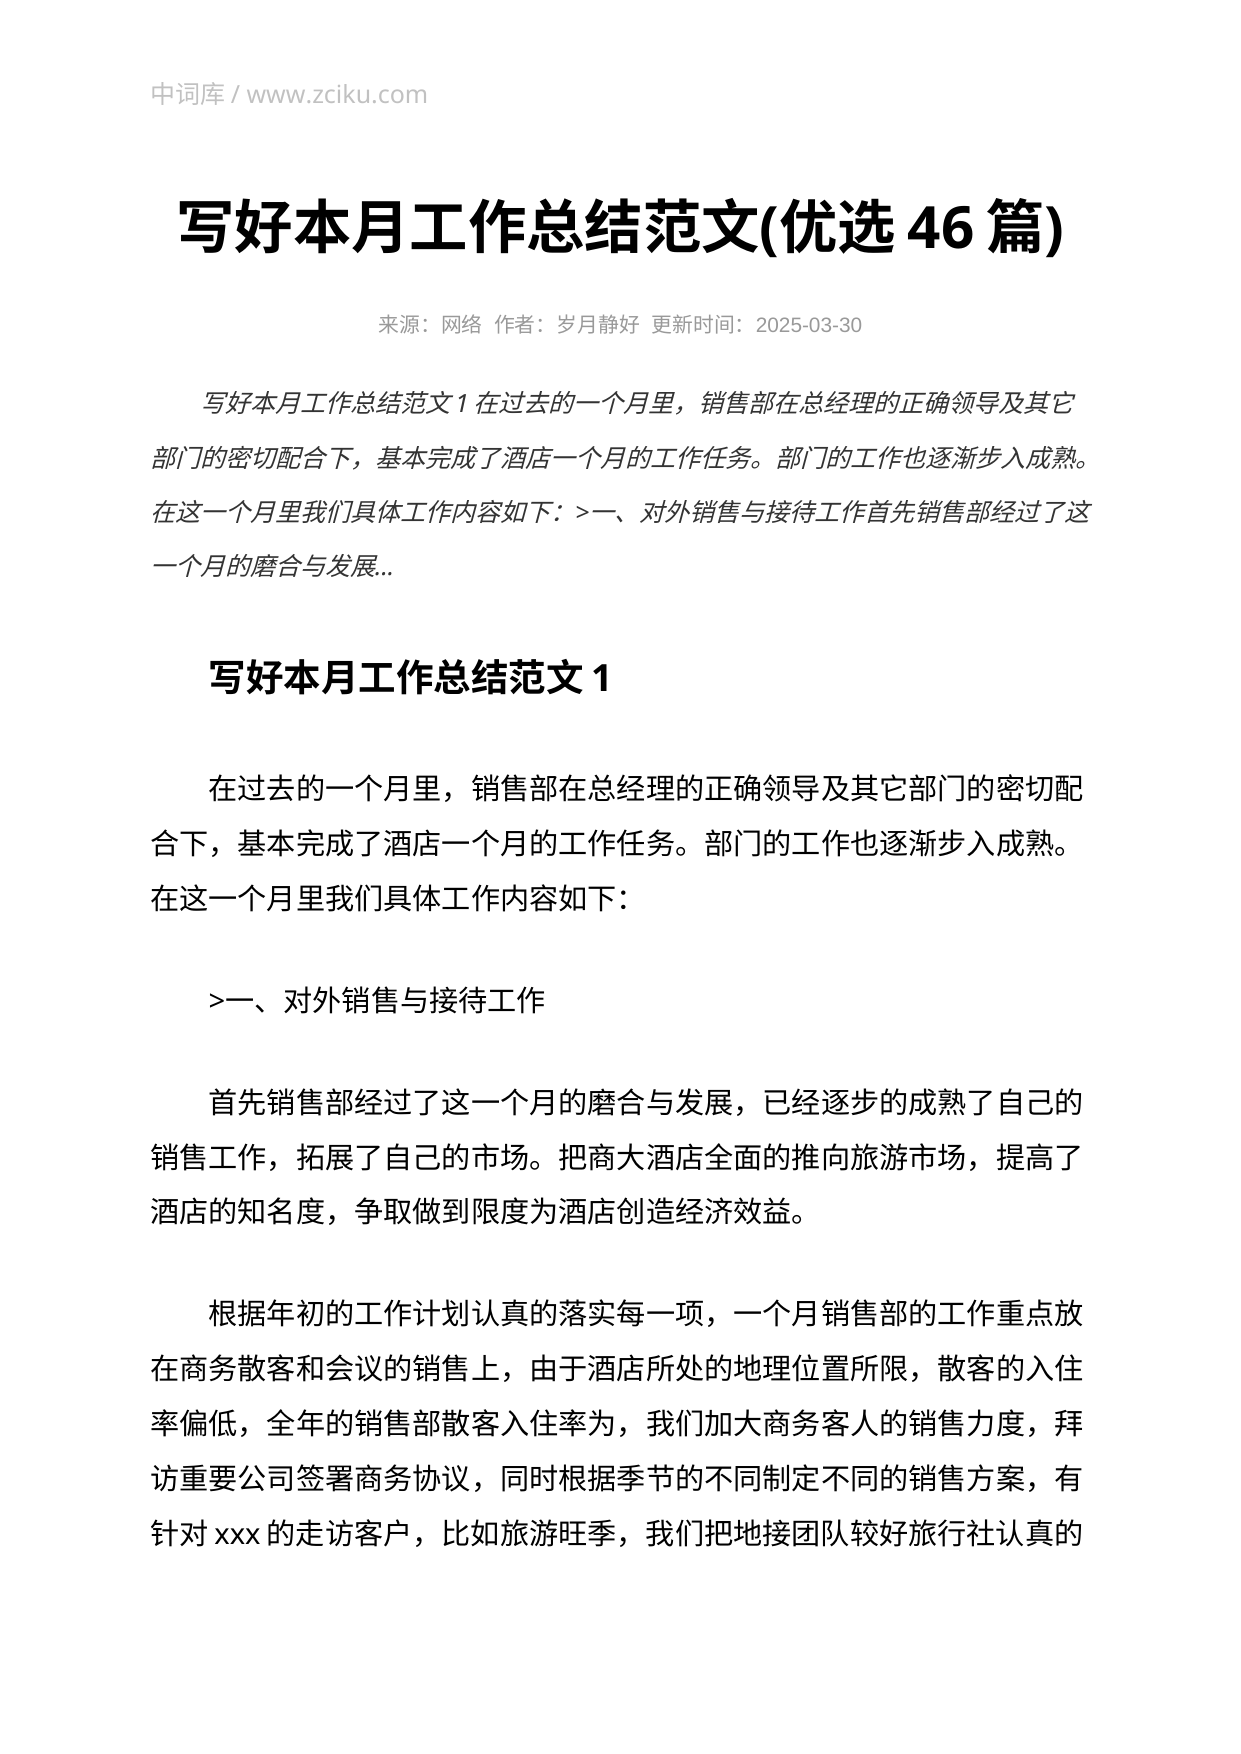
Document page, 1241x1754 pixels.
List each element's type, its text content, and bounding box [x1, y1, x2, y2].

text 写好本月工作总结范文1在过去的一个月里，销售部在总经理的正确领导及其它部门的密切配合下，基本完成了酒店一个月的工作任务。部门的工作也逐渐步入成熟。在这一个月里我们具体工作内容如下：>一、对外销售与接待工作首先销售部经过了这一个月的磨合与发展... [150, 384, 1090, 583]
text >一、对外销售与接待工作 [150, 977, 1090, 1020]
text 首先销售部经过了这一个月的磨合与发展，已经逐步的成熟了自己的销售工作，拓展了自己的市场。把商大酒店全面的推向旅游市场，提高了酒店的知名度，争取做到限度为酒店创造经济效益。 [150, 1079, 1090, 1231]
text 来源：网络 作者：岁月静好 更新时间：2025-03-30 [150, 313, 1090, 337]
text 在过去的一个月里，销售部在总经理的正确领导及其它部门的密切配合下，基本完成了酒店一个月的工作任务。部门的工作也逐渐步入成熟。在这一个月里我们具体工作内容如下： [150, 766, 1090, 918]
text 写好本月工作总结范文1 [150, 648, 1090, 703]
subtitle 写好本月工作总结范文(优选46篇) [150, 181, 1090, 266]
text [150, 1291, 1090, 1553]
